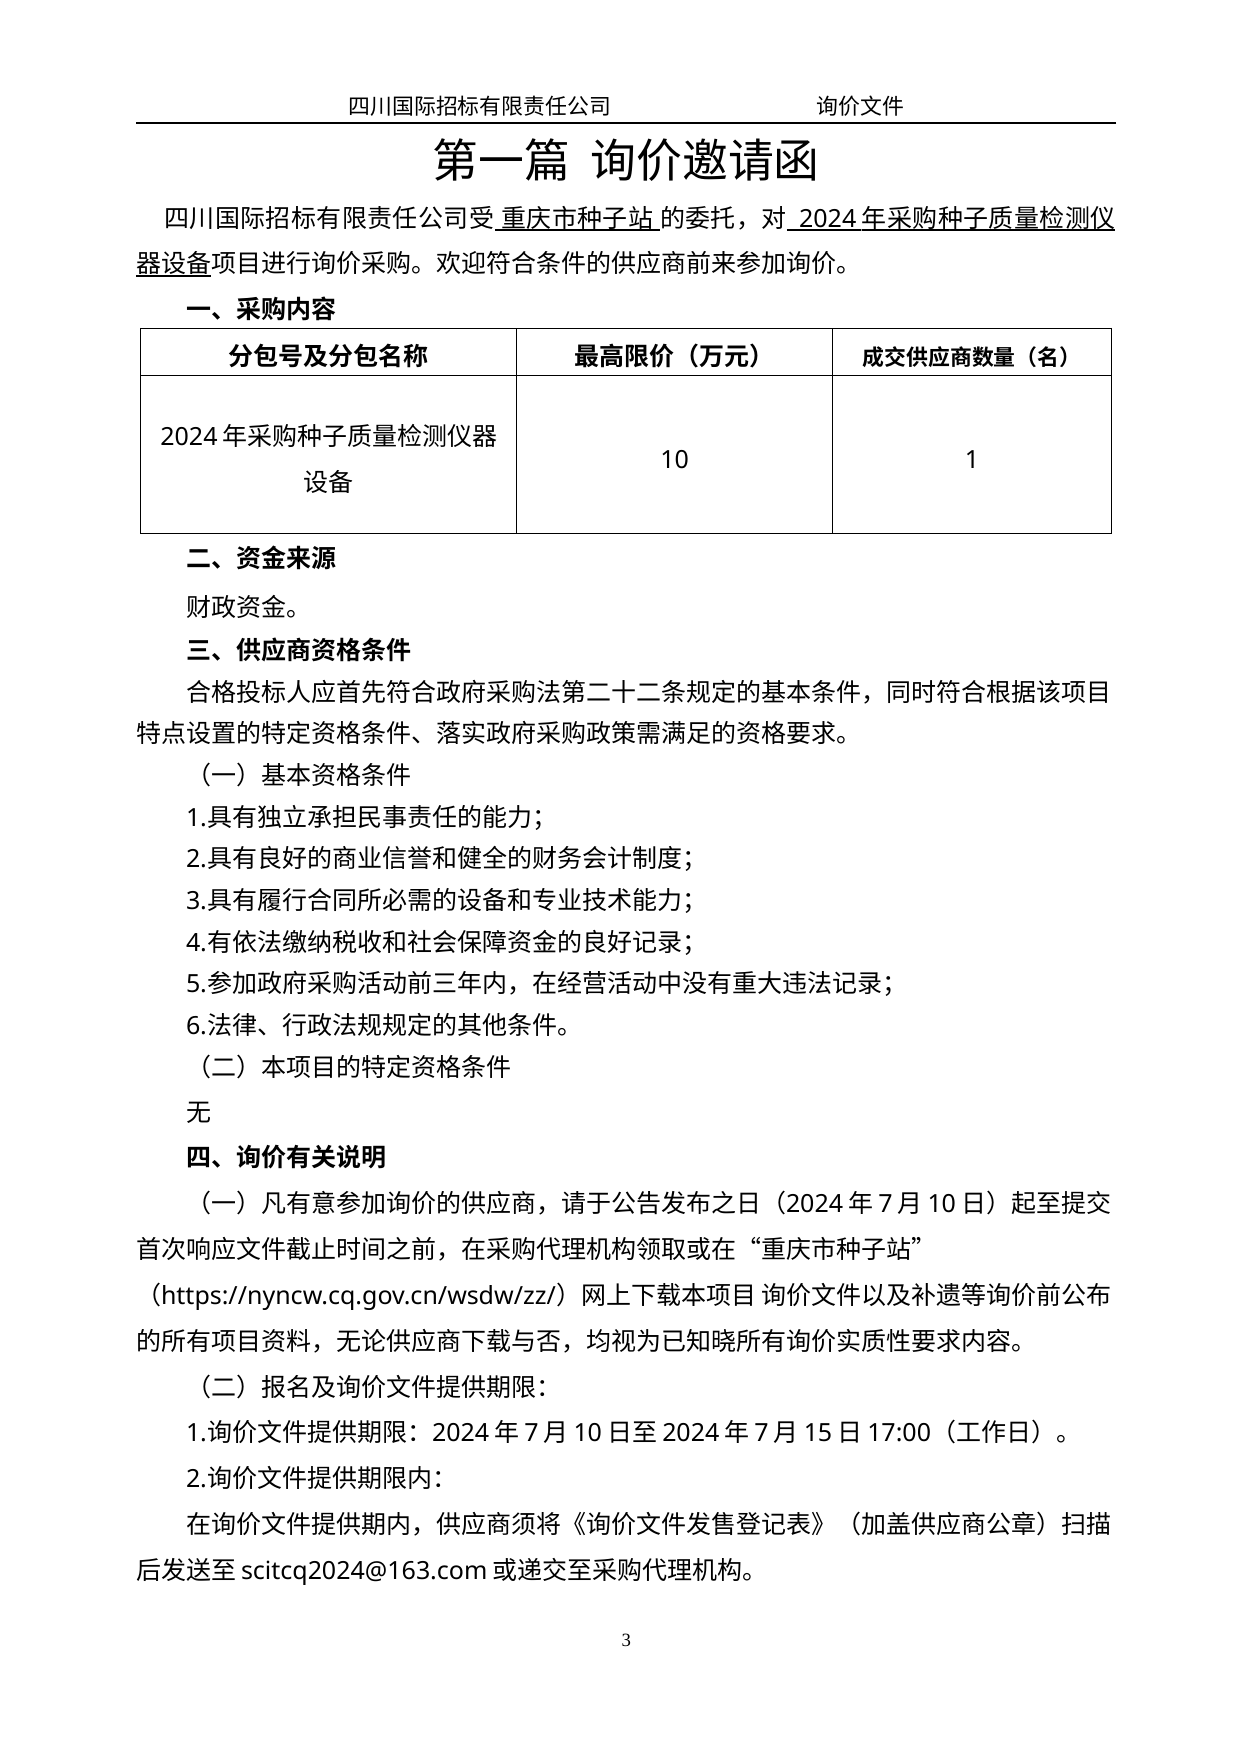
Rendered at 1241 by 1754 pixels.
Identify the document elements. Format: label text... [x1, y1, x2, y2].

text 在询价文件提供期内，供应商须将《询价文件发售登记表》（加盖供应商公章）扫描后发送至scitcq2024@163.com或递交至采购代理机构。 [136, 1497, 1116, 1588]
text 5.参加政府采购活动前三年内，在经营活动中没有重大违法记录； [136, 959, 1116, 1001]
text 财政资金。 [136, 576, 1116, 626]
table_header 分包号及分包名称 [141, 329, 516, 375]
text 2.询价文件提供期限内： [136, 1451, 1116, 1497]
table_cell 10 [517, 376, 832, 533]
text 1.询价文件提供期限：2024年7月10日至2024年7月15日17:00（工作日）。 [136, 1405, 1116, 1451]
table_cell 1 [833, 376, 1111, 533]
text （一）凡有意参加询价的供应商，请于公告发布之日（2024年7月10日）起至提交首次响应文件截止时间之前，在采购代理机构领取或在“重庆市种子站” （https://nyncw.cq.gov.cn/wsdw/zz/）网上下载本项目 询价文件以及补遗等询价前公布的所有项目资料，无论供应商下载与否，均视为已知晓所有询价实质性要求内容。 [136, 1176, 1116, 1359]
table_header 成交供应商数量（名） [833, 329, 1111, 375]
text （二）本项目的特定资格条件 [136, 1043, 1116, 1084]
text 1.具有独立承担民事责任的能力； [136, 793, 1116, 834]
subtitle 无 [136, 1084, 1116, 1130]
subtitle 三、供应商资格条件 [136, 626, 1116, 668]
text （一）基本资格条件 [136, 751, 1116, 793]
text 3.具有履行合同所必需的设备和专业技术能力； [136, 876, 1116, 918]
table_header 最高限价（万元） [517, 329, 832, 375]
subtitle 一、采购内容 [136, 282, 1116, 328]
text 2.具有良好的商业信誉和健全的财务会计制度； [136, 834, 1116, 876]
table_cell 2024年采购种子质量检测仪器设备 [141, 376, 516, 533]
text 合格投标人应首先符合政府采购法第二十二条规定的基本条件，同时符合根据该项目特点设置的特定资格条件、落实政府采购政策需满足的资格要求。 [136, 668, 1116, 751]
subtitle 四、询价有关说明 [136, 1130, 1116, 1176]
text 6.法律、行政法规规定的其他条件。 [136, 1001, 1116, 1043]
text 四川国际招标有限责任公司受 重庆市种子站 的委托，对 2024年采购种子质量检测仪器设备项目进行询价采购。欢迎符合条件的供应商前来参加询价。 [136, 190, 1116, 282]
subtitle 二、资金来源 [136, 534, 1116, 576]
text （二）报名及询价文件提供期限： [136, 1359, 1116, 1405]
text 4.有依法缴纳税收和社会保障资金的良好记录； [136, 918, 1116, 959]
text 第一篇 询价邀请函 [136, 124, 1116, 190]
